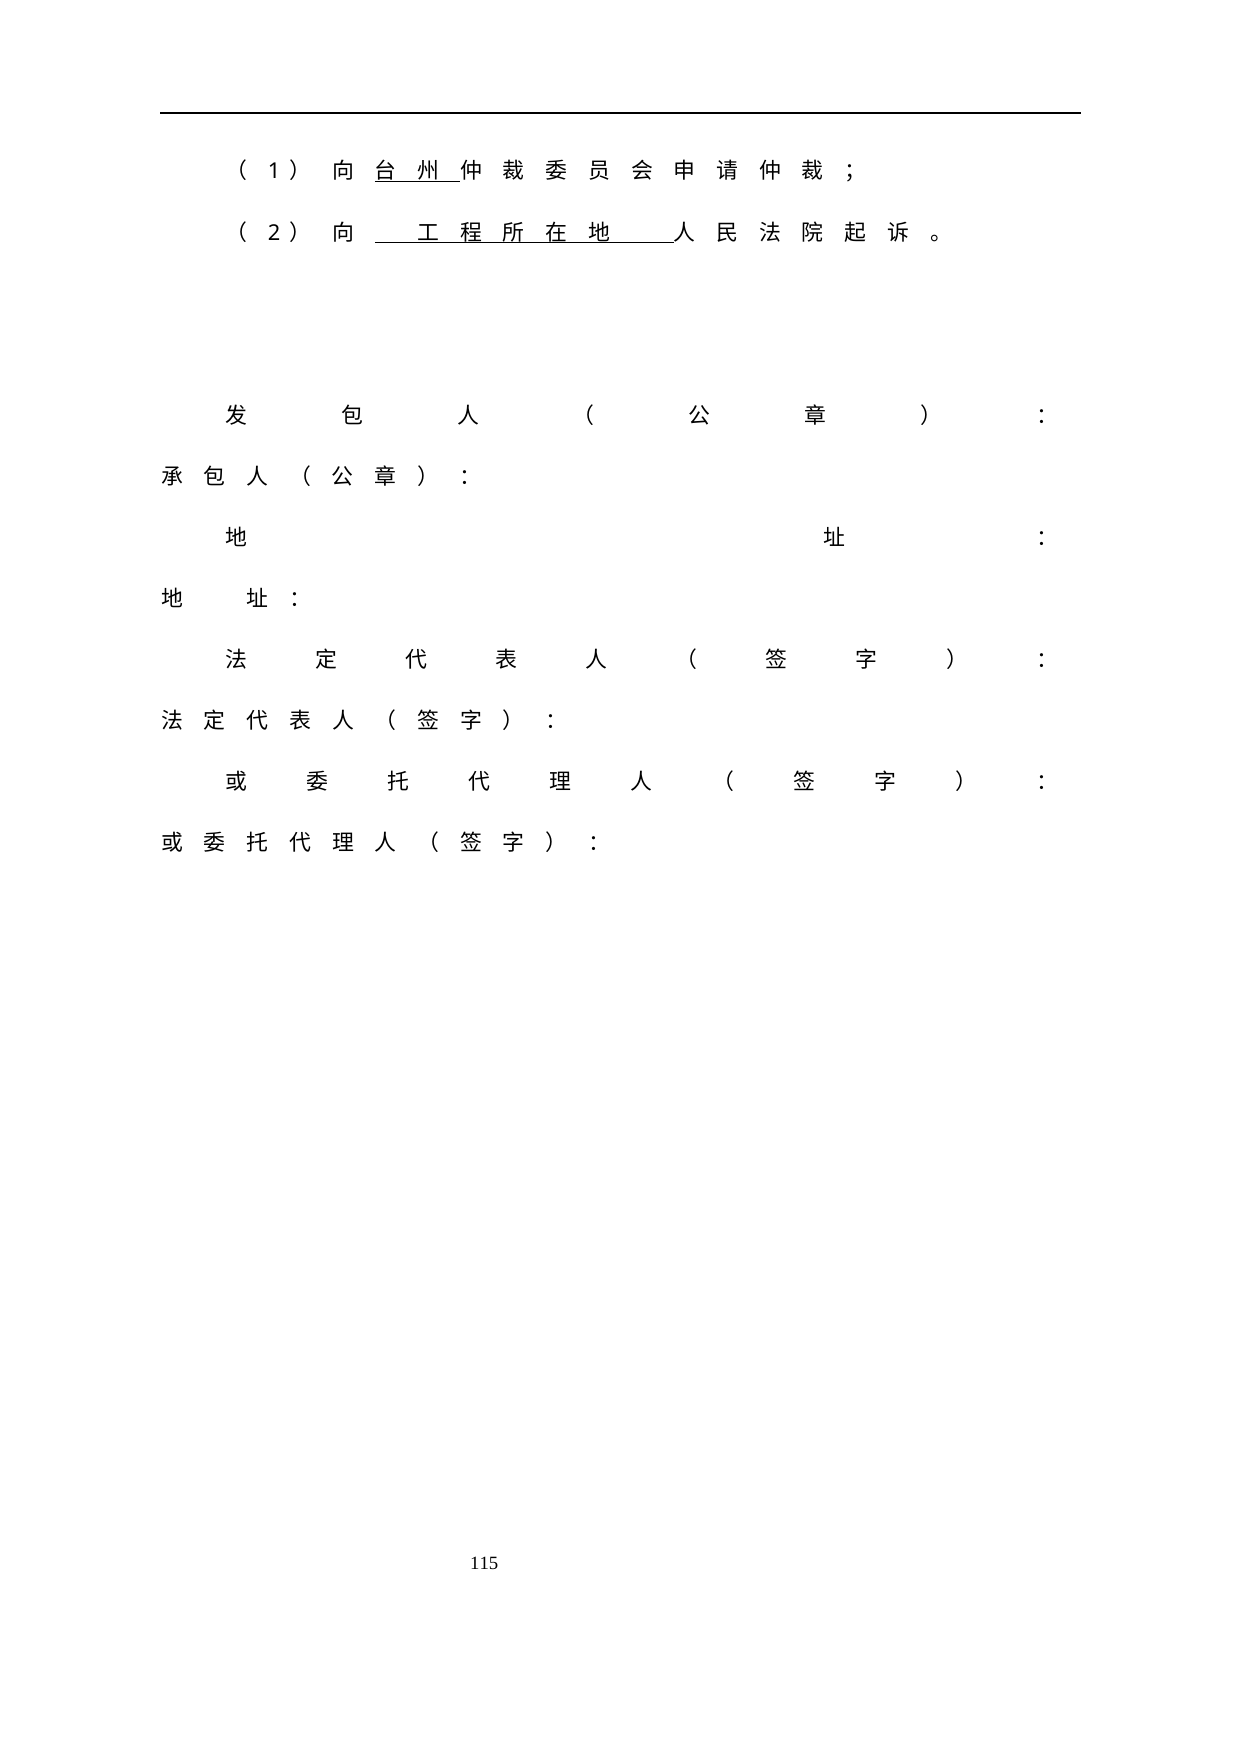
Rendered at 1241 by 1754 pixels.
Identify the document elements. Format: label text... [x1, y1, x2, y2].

text （2）向 工程所在地 人民法院起诉。 [161, 200, 1079, 261]
text 法定代表人（签字）： 法定代表人（签字）： [161, 627, 1079, 749]
text 发包人（公章）： 承包人（公章）： [161, 383, 1079, 505]
text 或委托代理人（签字）： 或委托代理人（签字）： [161, 749, 1079, 871]
text （1）向台州仲裁委员会申请仲裁； [161, 139, 1079, 200]
text 地 址： 地 址： [161, 505, 1079, 627]
